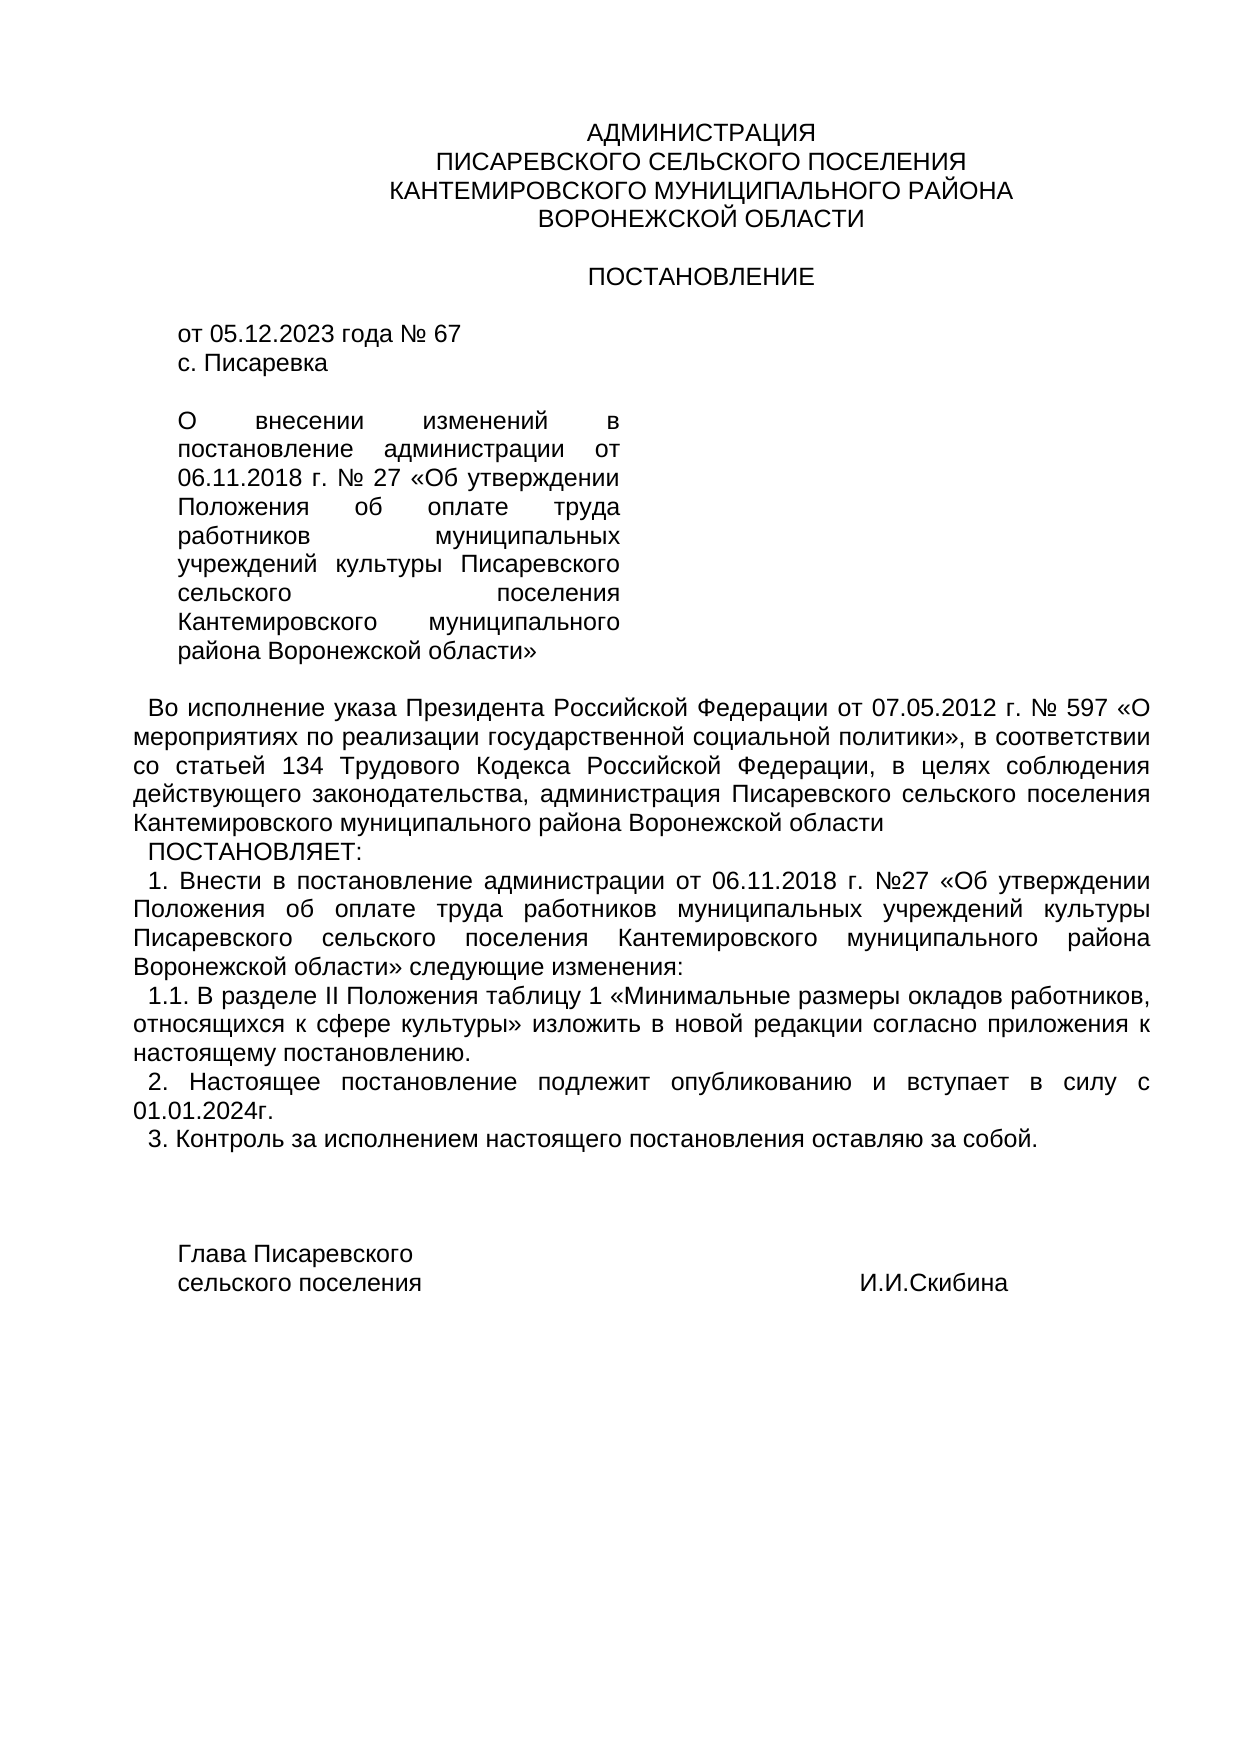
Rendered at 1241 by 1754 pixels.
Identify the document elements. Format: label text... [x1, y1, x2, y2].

text 3. Контроль за исполнением настоящего постановления оставляю за собой. [133, 1124, 1152, 1153]
text 1. Внести в постановление администрации от 06.11.2018 г. №27 «Об утверждении Положения об оплате труда работников муниципальных учреждений культуры Писаревского сельского поселения Кантемировского муниципального района Воронежской области» следующие изменения: [133, 866, 1152, 981]
text ПИСАРЕВСКОГО СЕЛЬСКОГО ПОСЕЛЕНИЯ [177, 147, 1152, 176]
text Во исполнение указа Президента Российской Федерации от 07.05.2012 г. № 597 «О мероприятиях по реализации государственной социальной политики», в соответствии со статьей 134 Трудового Кодекса Российской Федерации, в целях соблюдения действующего законодательства, администрация Писаревского сельского поселения Кантемировского муниципального района Воронежской области [133, 693, 1152, 837]
text О внесении изменений в постановление администрации от 06.11.2018 г. № 27 «Об утверждении Положения об оплате труда работников муниципальных учреждений культуры Писаревского сельского поселения Кантемировского муниципального района Воронежской области» [177, 406, 620, 664]
text ПОСТАНОВЛЯЕТ: [133, 837, 1152, 866]
text ПОСТАНОВЛЕНИЕ [177, 262, 1152, 291]
text 2. Настоящее постановление подлежит опубликованию и вступает в силу с 01.01.2024г. [133, 1067, 1152, 1124]
text с. Писаревка [177, 348, 1152, 377]
text Глава Писаревского [177, 1239, 1152, 1268]
text КАНТЕМИРОВСКОГО МУНИЦИПАЛЬНОГО РАЙОНА [177, 176, 1152, 204]
text сельского поселения И.И.Скибина [177, 1268, 1152, 1297]
text АДМИНИСТРАЦИЯ [177, 118, 1152, 147]
text ВОРОНЕЖСКОЙ ОБЛАСТИ [177, 204, 1152, 233]
text 1.1. В разделе II Положения таблицу 1 «Минимальные размеры окладов работников, относящихся к сфере культуры» изложить в новой редакции согласно приложения к настоящему постановлению. [133, 981, 1152, 1067]
text от 05.12.2023 года № 67 [177, 319, 1152, 348]
